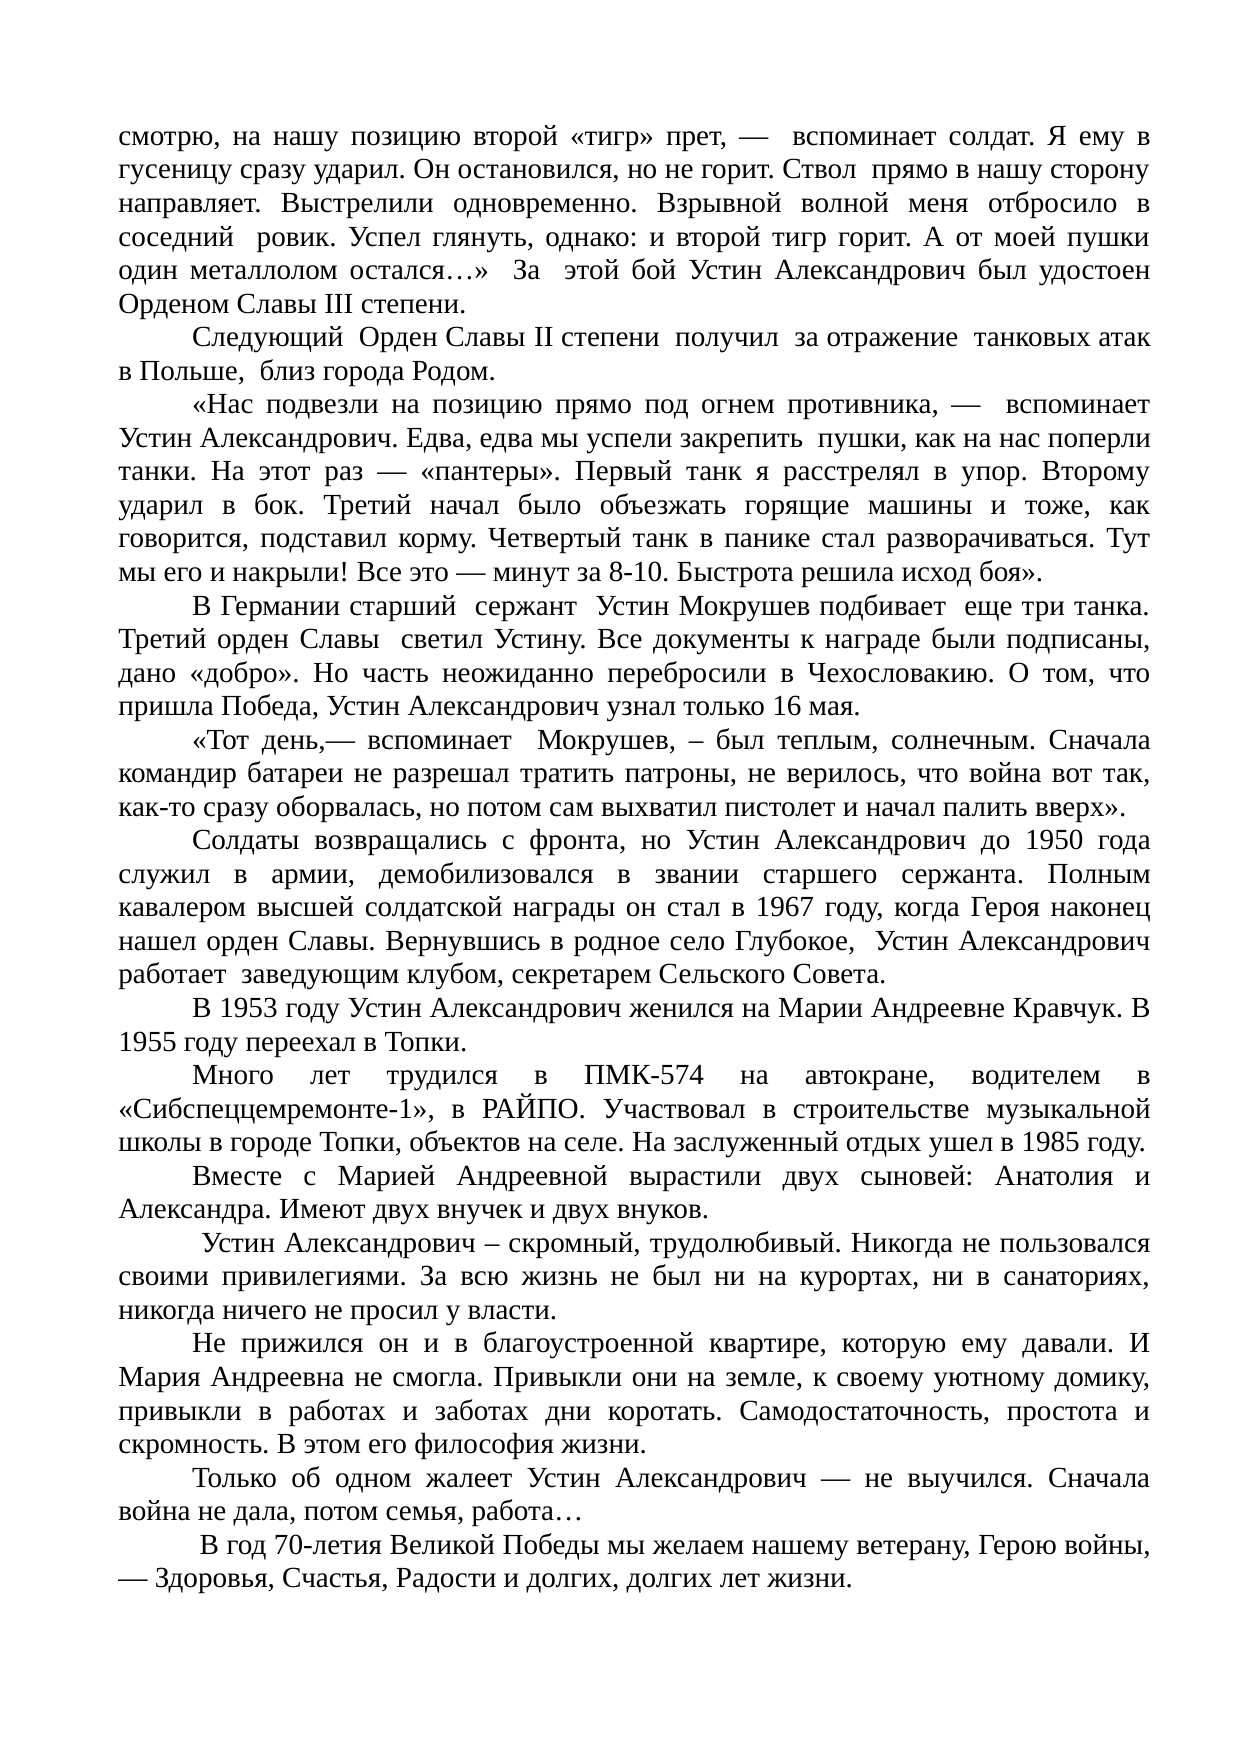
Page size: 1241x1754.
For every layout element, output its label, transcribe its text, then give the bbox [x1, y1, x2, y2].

text «Тот день,— вспоминает Мокрушев, – был теплым, солнечным. Сначала командир батареи не разрешал тратить патроны, не верилось, что война вот так, как-то сразу оборвалась, но потом сам выхватил пистолет и начал палить вверх». [118, 722, 1152, 822]
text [118, 118, 1152, 319]
text Только об одном жалеет Устин Александрович — не выучился. Сначала война не дала, потом семья, работа… [118, 1460, 1152, 1527]
text Вместе с Марией Андреевной вырастили двух сыновей: Анатолия и Александра. Имеют двух внучек и двух внуков. [118, 1158, 1152, 1225]
text Много лет трудился в ПМК-574 на автокране, водителем в «Сибспеццемремонте-1», в РАЙПО. Участвовал в строительстве музыкальной школы в городе Топки, объектов на селе. На заслуженный отдых ушел в 1985 году. [118, 1057, 1152, 1158]
text В 1953 году Устин Александрович женился на Марии Андреевне Кравчук. В 1955 году переехал в Топки. [118, 990, 1152, 1057]
text В Германии старший сержант Устин Мокрушев подбивает еще три танка. Третий орден Славы светил Устину. Все документы к награде были подписаны, дано «добро». Но часть неожиданно перебросили в Чехословакию. О том, что пришла Победа, Устин Александрович узнал только 16 мая. [118, 588, 1152, 722]
text Устин Александрович – скромный, трудолюбивый. Никогда не пользовался своими привилегиями. За всю жизнь не был ни на курортах, ни в санаториях, никогда ничего не просил у власти. [118, 1225, 1152, 1326]
text Не прижился он и в благоустроенной квартире, которую ему давали. И Мария Андреевна не смогла. Привыкли они на земле, к своему уютному домику, привыкли в работах и заботах дни коротать. Самодостаточность, простота и скромность. В этом его философия жизни. [118, 1326, 1152, 1460]
text Солдаты возвращались с фронта, но Устин Александрович до 1950 года служил в армии, демобилизовался в звании старшего сержанта. Полным кавалером высшей солдатской награды он стал в 1967 году, когда Героя наконец нашел орден Славы. Вернувшись в родное село Глубокое, Устин Александрович работает заведующим клубом, секретарем Сельского Совета. [118, 822, 1152, 990]
text «Нас подвезли на позицию прямо под огнем противника, — вспоминает Устин Александрович. Едва, едва мы успели закрепить пушки, как на нас поперли танки. На этот раз — «пантеры». Первый танк я расстрелял в упор. Второму ударил в бок. Третий начал было объезжать горящие машины и тоже, как говорится, подставил корму. Четвертый танк в панике стал разворачиваться. Тут мы его и накрыли! Все это — минут за 8-10. Быстрота решила исход боя». [118, 386, 1152, 588]
text В год 70-летия Великой Победы мы желаем нашему ветерану, Герою войны, — Здоровья, Счастья, Радости и долгих, долгих лет жизни. [118, 1527, 1152, 1594]
text Следующий Орден Славы II степени получил за отражение танковых атак в Польше, близ города Родом. [118, 319, 1152, 386]
